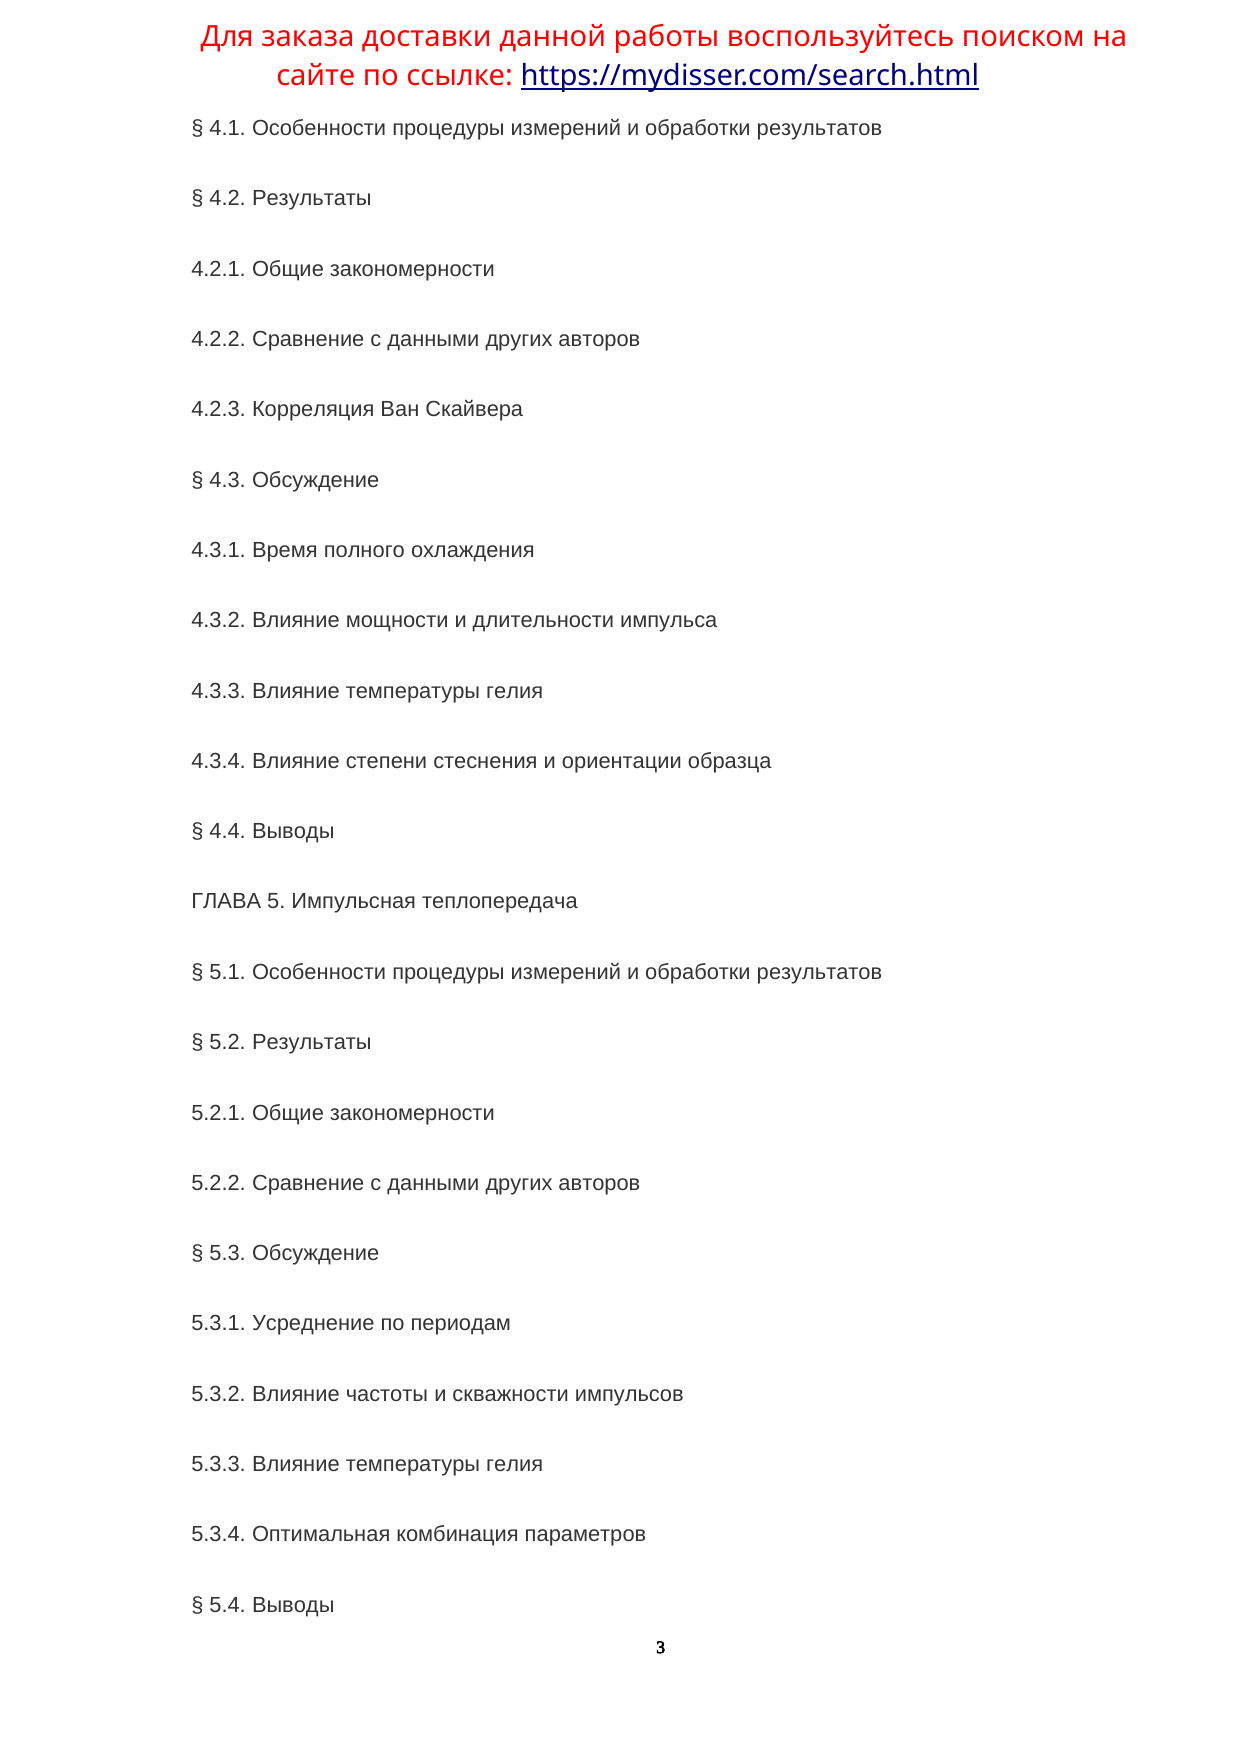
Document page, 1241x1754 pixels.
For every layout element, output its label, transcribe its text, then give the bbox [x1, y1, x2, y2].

text 5.3.3. Влияние температуры гелия [103, 1451, 1152, 1476]
text § 4.4. Выводы [103, 818, 1152, 843]
text 5.3.4. Оптимальная комбинация параметров [103, 1521, 1152, 1546]
text § 5.1. Особенности процедуры измерений и обработки результатов [103, 959, 1152, 984]
text § 5.2. Результаты [103, 1029, 1152, 1054]
text 4.3.1. Время полного охлаждения [103, 537, 1152, 562]
text 5.2.2. Сравнение с данными других авторов [103, 1170, 1152, 1195]
text 4.3.2. Влияние мощности и длительности импульса [103, 607, 1152, 632]
text § 4.3. Обсуждение [103, 467, 1152, 492]
text 4.3.4. Влияние степени стеснения и ориентации образца [103, 748, 1152, 773]
text § 5.4. Выводы [103, 1592, 1152, 1617]
text § 4.2. Результаты [103, 185, 1152, 211]
text § 5.3. Обсуждение [103, 1240, 1152, 1265]
text 4.3.3. Влияние температуры гелия [103, 677, 1152, 703]
text § 4.1. Особенности процедуры измерений и обработки результатов [103, 115, 1152, 140]
text 5.2.1. Общие закономерности [103, 1099, 1152, 1124]
text 4.2.3. Корреляция Ван Скайвера [103, 396, 1152, 421]
text ГЛАВА 5. Импульсная теплопередача [103, 888, 1152, 914]
text 4.2.1. Общие закономерности [103, 256, 1152, 281]
text 5.3.2. Влияние частоты и скважности импульсов [103, 1381, 1152, 1406]
text 5.3.1. Усреднение по периодам [103, 1310, 1152, 1336]
text 4.2.2. Сравнение с данными других авторов [103, 326, 1152, 351]
